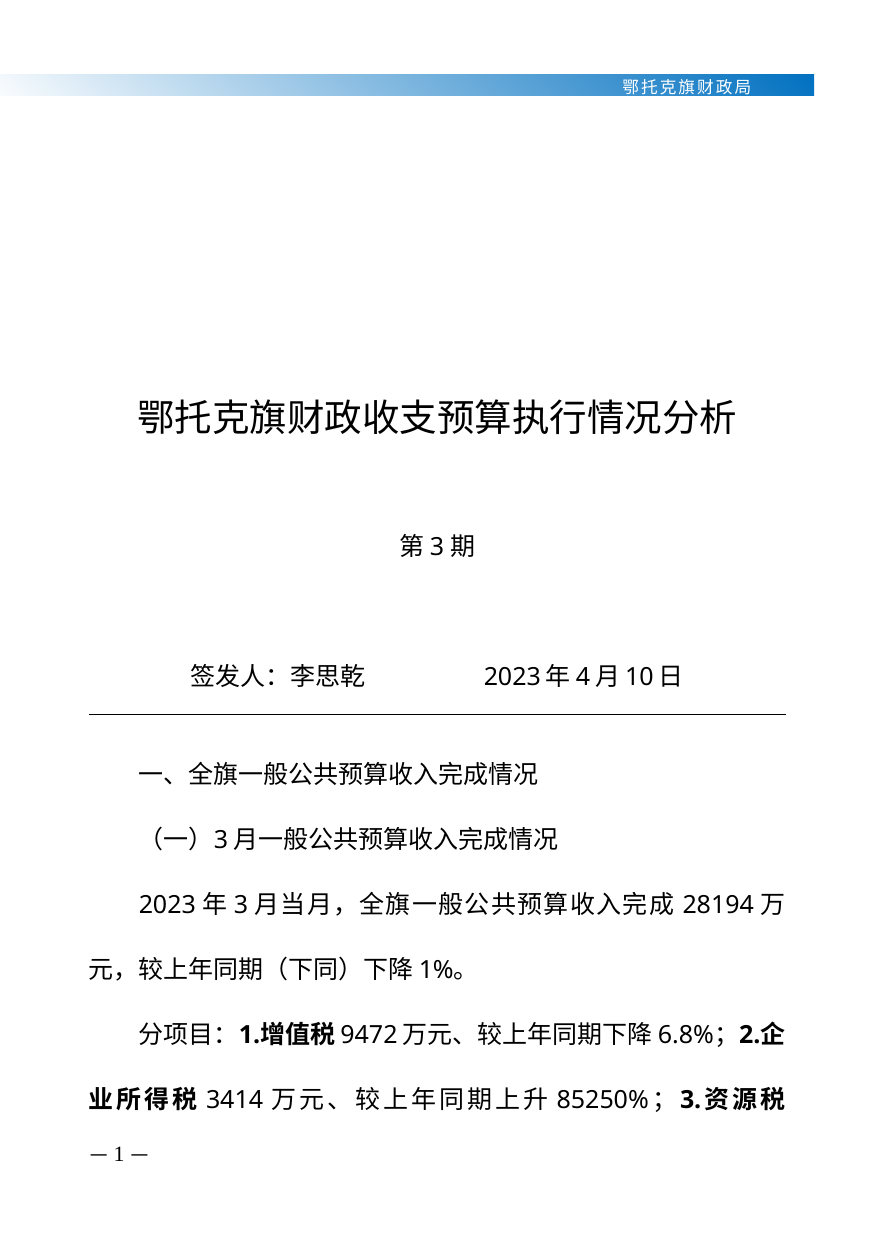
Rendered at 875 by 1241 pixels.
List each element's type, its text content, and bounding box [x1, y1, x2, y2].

text 一、全旗一般公共预算收入完成情况 [88, 740, 786, 805]
text 第 3 期 [88, 512, 786, 577]
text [88, 1000, 786, 1130]
text 鄂托克旗财政收支预算执行情况分析 [88, 382, 786, 447]
text （一）3月一般公共预算收入完成情况 [88, 805, 786, 870]
text 2023年3月当月，全旗一般公共预算收入完成28194万元，较上年同期（下同）下降1%。 [88, 870, 786, 1000]
text 签发人：李思乾 2023年4月10日 [88, 642, 786, 707]
